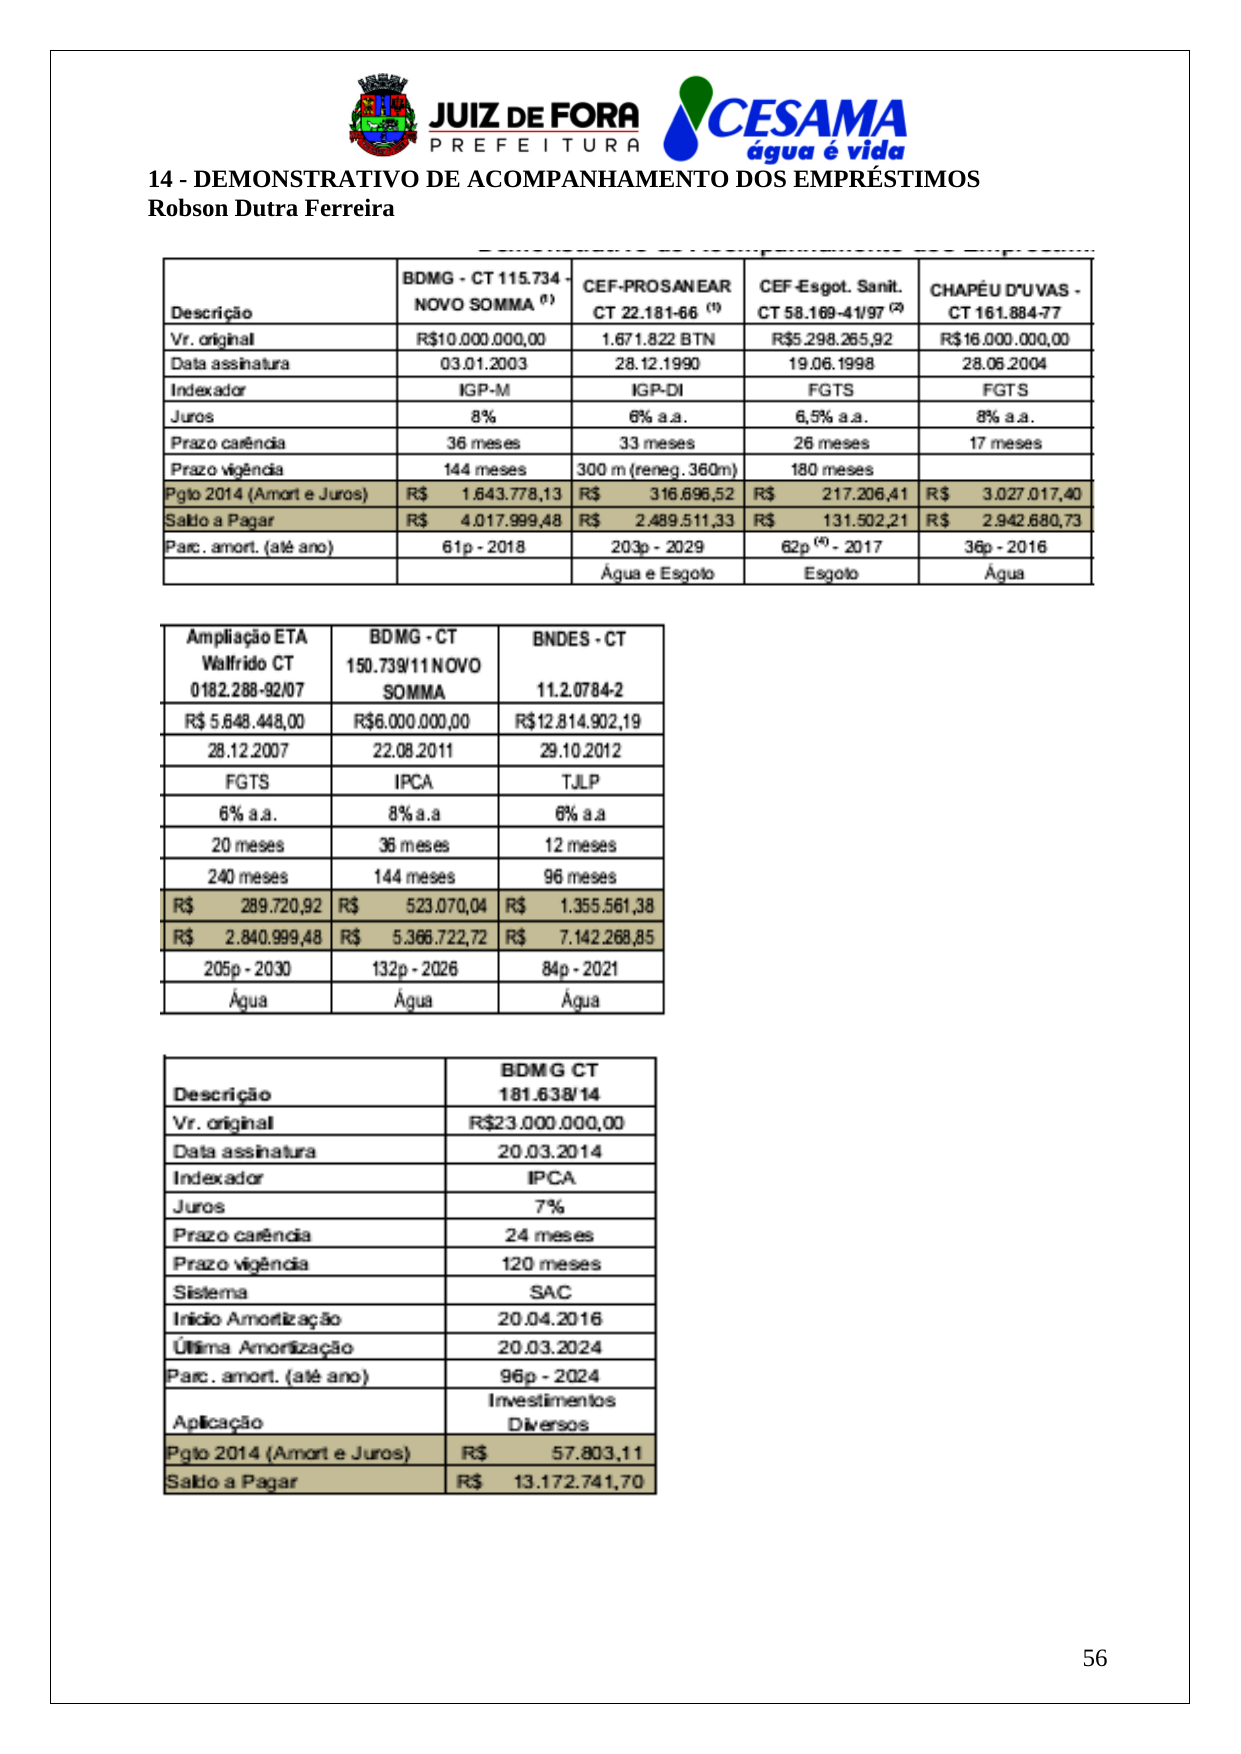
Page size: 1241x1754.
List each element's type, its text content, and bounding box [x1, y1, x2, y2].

picture [147, 250, 1095, 592]
text 14 - DEMONSTRATIVO DE ACOMPANHAMENTO DOS EMPRÉSTIMOS [148, 164, 1107, 193]
picture [147, 1053, 665, 1502]
picture [160, 620, 671, 1025]
picture [348, 73, 908, 165]
text Robson Dutra Ferreira [148, 193, 1107, 222]
